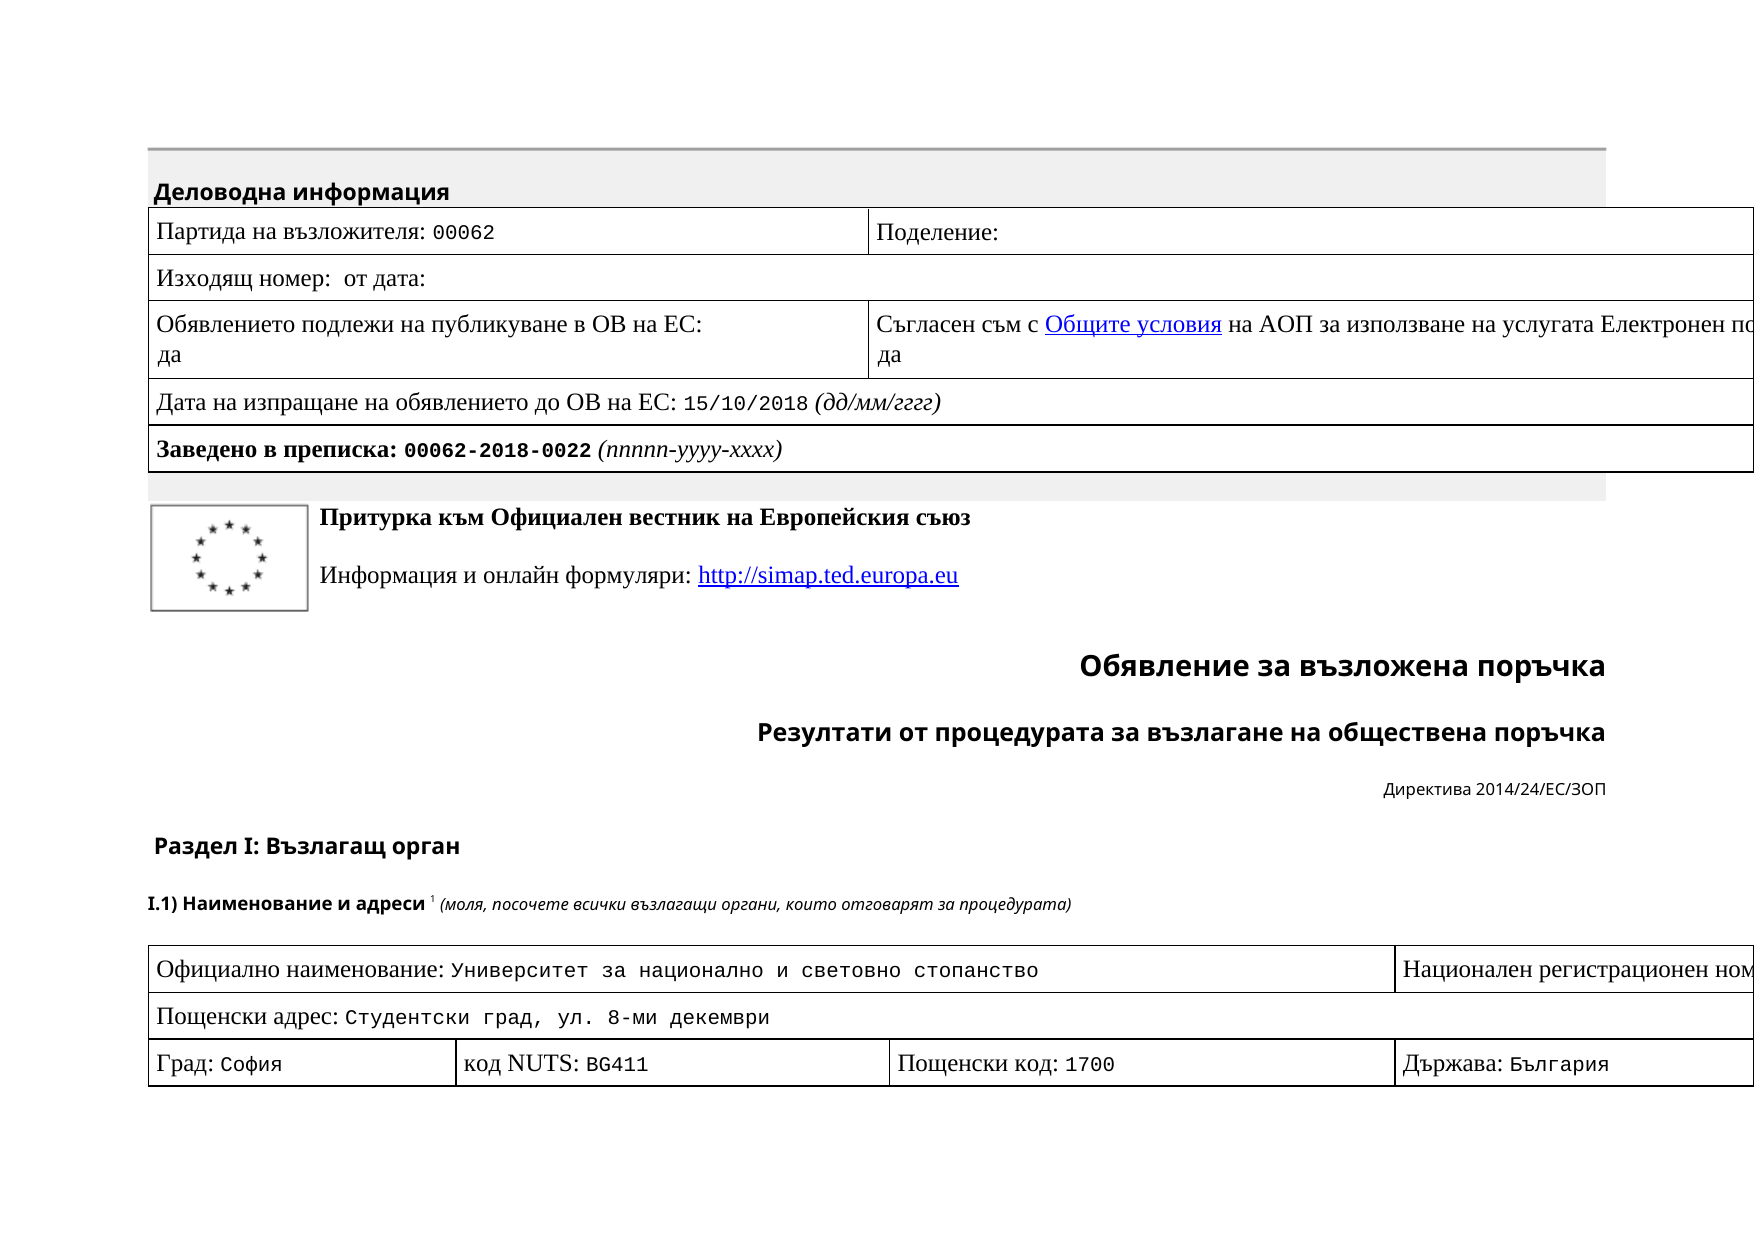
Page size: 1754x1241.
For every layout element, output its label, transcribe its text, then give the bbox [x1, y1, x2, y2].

table_header Притурка към Официален вестник на Европейския съюз Информация и онлайн формуляри: http://simap.ted.europa.eu [318, 501, 977, 616]
table_cell Обявлението подлежи на публикуване в ОВ на ЕС: [149, 301, 868, 377]
text Директива 2014/24/ЕС/ЗОП [148, 778, 1606, 800]
text Обявление за възложена поръчка [148, 646, 1606, 685]
table_cell Изходящ номер: от дата: [149, 255, 1753, 299]
table_header Поделение: [869, 208, 1753, 254]
table_header Национален регистрационен номер: 000670602 [1396, 946, 1753, 991]
table_header [148, 501, 318, 616]
text Деловодна информация [148, 176, 1606, 207]
table_cell Пощенски код: 1700 [890, 1040, 1394, 1085]
table_cell Съгласен съм с Общите условия на АОП за използване на услугата Електронен подател: [869, 301, 1753, 377]
table_header Партида на възложителя: 00062 [149, 208, 868, 254]
table_cell Пощенски адрес: Студентски град, ул. 8-ми декември [149, 993, 1753, 1038]
table_cell код NUTS: BG411 [457, 1040, 889, 1085]
picture [149, 502, 312, 615]
text I.1) Наименование и адреси 1 (моля, посочете всички възлагащи органи, които отговарят за процедурата) [148, 890, 1606, 916]
table_header Официално наименование: Университет за национално и световно стопанство [149, 946, 1394, 991]
table_cell Държава: България [1396, 1040, 1753, 1085]
text Резултати от процедурата за възлагане на обществена поръчка [148, 714, 1606, 748]
table_cell Дата на изпращане на обявлението до ОВ на ЕС: 15/10/2018 (дд/мм/гггг) [149, 379, 1753, 424]
table_cell Град: София [149, 1040, 455, 1085]
text Раздел I: Възлагащ орган [148, 829, 1606, 861]
table_cell Заведено в преписка: 00062-2018-0022 (nnnnn-yyyy-xxxx) [149, 426, 1753, 471]
